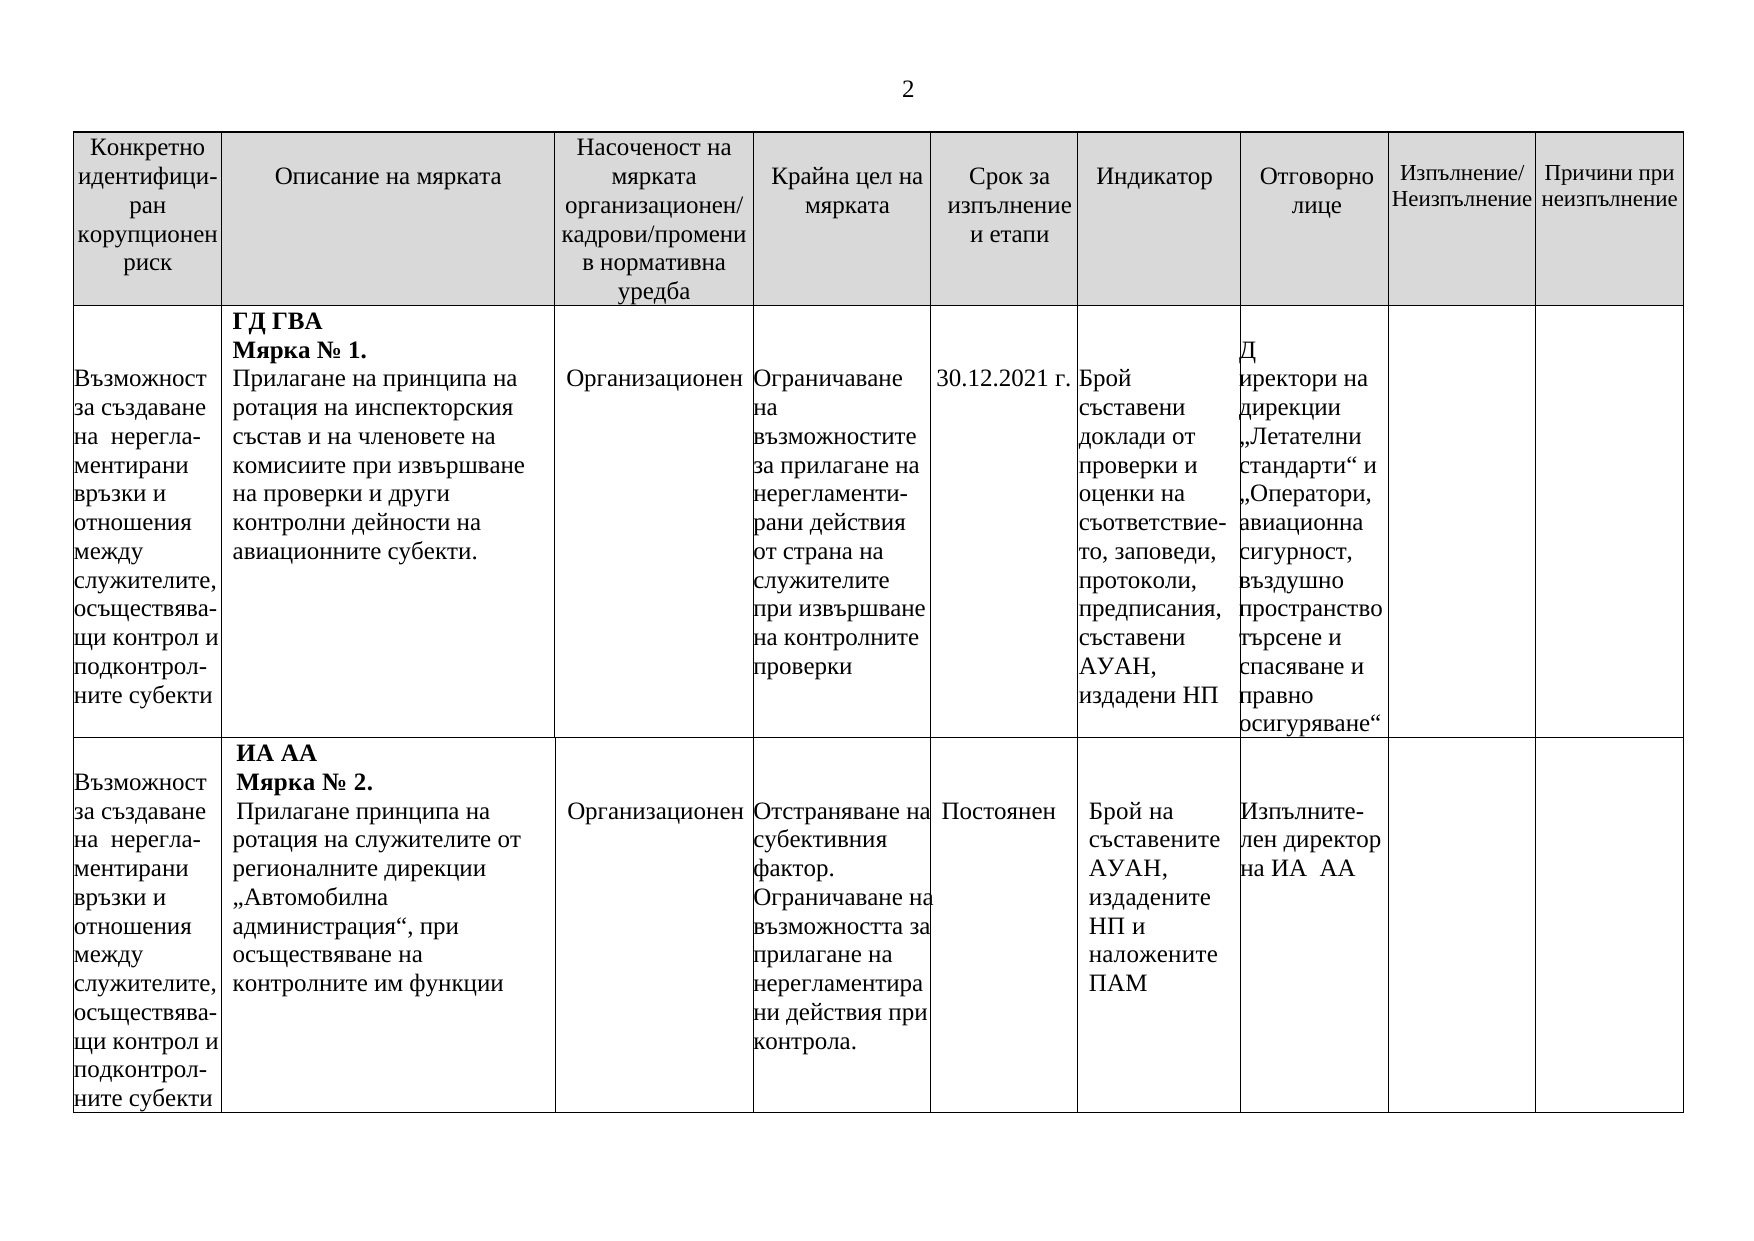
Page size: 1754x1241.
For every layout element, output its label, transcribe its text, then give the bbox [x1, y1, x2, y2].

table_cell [1536, 133, 1683, 305]
table_cell [1536, 738, 1683, 1112]
table_cell Описание на мярката [222, 133, 554, 305]
table_cell Възможност за създаване на нерегла-ментирани връзки и отношения между служителите, осъществява-щи контрол и подконтрол-ните субекти [74, 306, 221, 737]
table_cell Организационен [555, 306, 753, 737]
table_cell Конкретно идентифици-ран корупционен риск [74, 133, 221, 305]
table_cell Брой на съставените АУАН, издадените НП и наложените ПАМ [1078, 738, 1240, 1112]
table_cell Брой съставени доклади от проверки и оценки на съответствие-то, заповеди, протоколи, предписания, съставени АУАН, издадени НП [1078, 306, 1240, 737]
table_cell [555, 133, 753, 305]
table_cell [1389, 306, 1535, 737]
table_cell ИА АА Мярка № 2. Прилагане принципа на ротация на служителите от регионалните дирекции „Автомобилна администрация“, при осъществяване на контролните им функции [222, 738, 555, 1112]
table_cell ГД ГВА Мярка № 1. Прилагане на принципа на ротация на инспекторския състав и на членовете на комисиите при извършване на проверки и други контролни дейности на авиационните субекти. [222, 306, 554, 737]
table_cell Постоянен [931, 738, 1077, 1112]
table_cell Ограничаване на възможностите за прилагане на нерегламенти-рани действия от страна на служителите при извършване на контролните проверки [754, 306, 930, 737]
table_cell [1389, 133, 1535, 305]
table_cell Индикатор [1078, 133, 1240, 305]
table_cell Възможност за създаване на нерегла-ментирани връзки и отношения между служителите, осъществява-щи контрол и подконтрол-ните субекти [74, 738, 221, 1112]
table_cell [1536, 306, 1683, 737]
table_cell Отговорно лице [1241, 133, 1388, 305]
table_cell Отстраняване на субективния фактор. Ограничаване на възможността за прилагане на нерегламентирани действия при контрола. [754, 738, 930, 1112]
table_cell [931, 133, 1077, 305]
table_cell 30.12.2021 г. [931, 306, 1077, 737]
table_cell [1389, 738, 1535, 1112]
table_cell Организационен [556, 738, 753, 1112]
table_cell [754, 133, 930, 305]
table_cell Д иректори на дирекции „Летателни стандарти“ и „Оператори, авиационна сигурност, въздушно пространство търсене и спасяване и правно осигуряване“ [1241, 306, 1388, 737]
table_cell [1241, 738, 1388, 1112]
